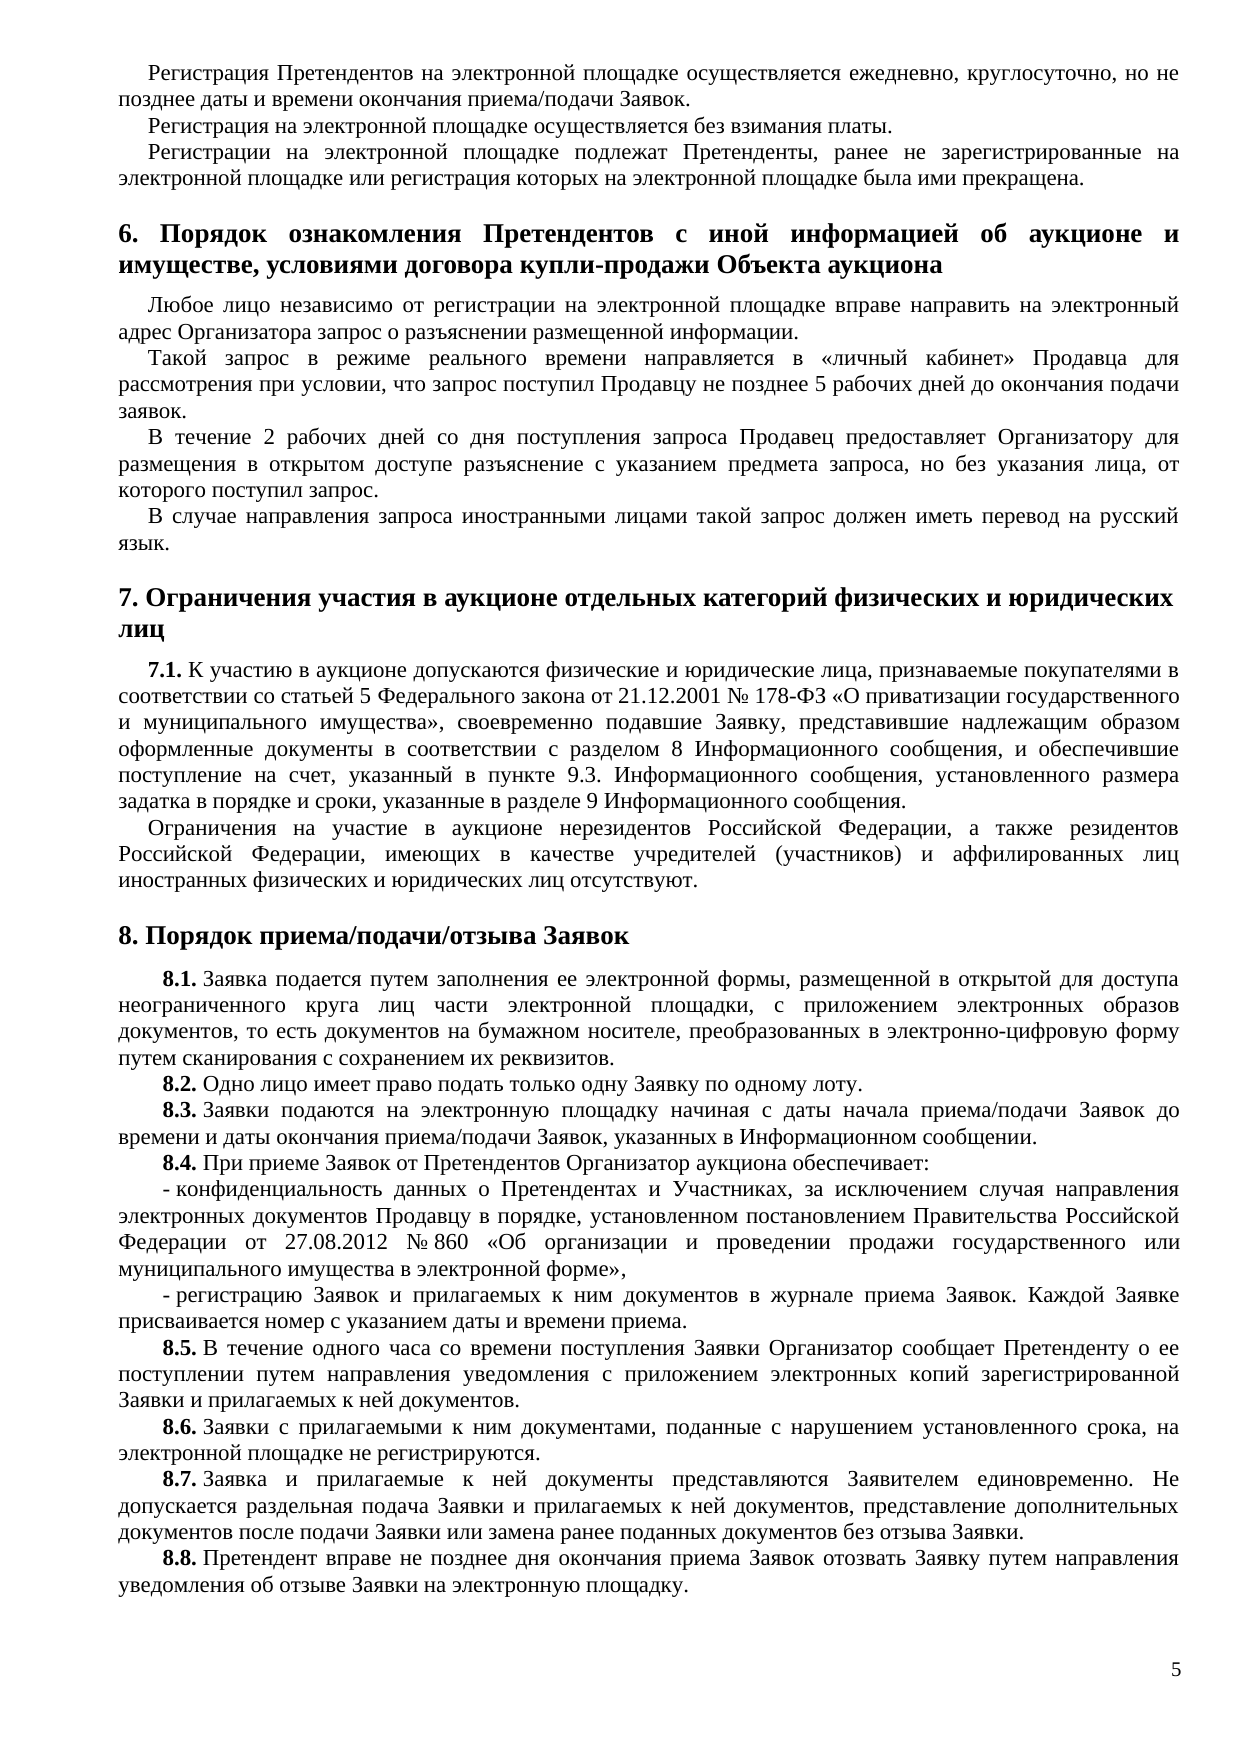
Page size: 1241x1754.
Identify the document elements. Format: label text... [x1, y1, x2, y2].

text 8.8. Претендент вправе не позднее дня окончания приема Заявок отозвать Заявку путем направления уведомления об отзыве Заявки на электронную площадку. [118, 1544, 1181, 1597]
text Регистрация на электронной площадке осуществляется без взимания платы. [118, 112, 1181, 138]
text В случае направления запроса иностранными лицами такой запрос должен иметь перевод на русский язык. [118, 502, 1181, 555]
text В течение 2 рабочих дней со дня поступления запроса Продавец предоставляет Организатору для размещения в открытом доступе разъяснение с указанием предмета запроса, но без указания лица, от которого поступил запрос. [118, 423, 1181, 502]
text - регистрацию Заявок и прилагаемых к ним документов в журнале приема Заявок. Каждой Заявке присваивается номер с указанием даты и времени приема. [118, 1281, 1181, 1334]
text 8.4. При приеме Заявок от Претендентов Организатор аукциона обеспечивает: [118, 1149, 1181, 1176]
text Регистрация Претендентов на электронной площадке осуществляется ежедневно, круглосуточно, но не позднее даты и времени окончания приема/подачи Заявок. [118, 59, 1181, 112]
text Ограничения на участие в аукционе нерезидентов Российской Федерации, а также резидентов Российской Федерации, имеющих в качестве учредителей (участников) и аффилированных лиц иностранных физических и юридических лиц отсутствуют. [118, 814, 1181, 893]
text Любое лицо независимо от регистрации на электронной площадке вправе направить на электронный адрес Организатора запрос о разъяснении размещенной информации. [118, 291, 1181, 344]
text 8.2. Одно лицо имеет право подать только одну Заявку по одному лоту. [118, 1070, 1181, 1096]
text 8.3. Заявки подаются на электронную площадку начиная с даты начала приема/подачи Заявок до времени и даты окончания приема/подачи Заявок, указанных в Информационном сообщении. [118, 1096, 1181, 1149]
text Регистрации на электронной площадке подлежат Претенденты, ранее не зарегистрированные на электронной площадке или регистрация которых на электронной площадке была ими прекращена. [118, 138, 1181, 191]
text Такой запрос в режиме реального времени направляется в «личный кабинет» Продавца для рассмотрения при условии, что запрос поступил Продавцу не позднее 5 рабочих дней до окончания подачи заявок. [118, 344, 1181, 423]
text 7.1. К участию в аукционе допускаются физические и юридические лица, признаваемые покупателями в соответствии со статьей 5 Федерального закона от 21.12.2001 № 178-ФЗ «О приватизации государственного и муниципального имущества», своевременно подавшие Заявку, представившие надлежащим образом оформленные документы в соответствии с разделом 8 Информационного сообщения, и обеспечившие поступление на счет, указанный в пункте 9.3. Информационного сообщения, установленного размера задатка в порядке и сроки, указанные в разделе 9 Информационного сообщения. [118, 656, 1181, 814]
subtitle 7. Ограничения участия в аукционе отдельных категорий физических и юридических лиц [118, 581, 1181, 644]
text - конфиденциальность данных о Претендентах и Участниках, за исключением случая направления электронных документов Продавцу в порядке, установленном постановлением Правительства Российской Федерации от 27.08.2012 № 860 «Об организации и проведении продажи государственного или муниципального имущества в электронной форме», [118, 1176, 1181, 1281]
subtitle 6. Порядок ознакомления Претендентов с иной информацией об аукционе и имуществе, условиями договора купли-продажи Объекта аукциона [118, 217, 1181, 279]
subtitle 8. Порядок приема/подачи/отзыва Заявок [118, 919, 1181, 950]
text 8.7. Заявка и прилагаемые к ней документы представляются Заявителем единовременно. Не допускается раздельная подача Заявки и прилагаемых к ней документов, представление дополнительных документов после подачи Заявки или замена ранее поданных документов без отзыва Заявки. [118, 1465, 1181, 1544]
text 8.6. Заявки с прилагаемыми к ним документами, поданные с нарушением установленного срока, на электронной площадке не регистрируются. [118, 1413, 1181, 1465]
text 8.5. В течение одного часа со времени поступления Заявки Организатор сообщает Претенденту о ее поступлении путем направления уведомления с приложением электронных копий зарегистрированной Заявки и прилагаемых к ней документов. [118, 1334, 1181, 1413]
text 8.1. Заявка подается путем заполнения ее электронной формы, размещенной в открытой для доступа неограниченного круга лиц части электронной площадки, с приложением электронных образов документов, то есть документов на бумажном носителе, преобразованных в электронно-цифровую форму путем сканирования с сохранением их реквизитов. [118, 965, 1181, 1070]
